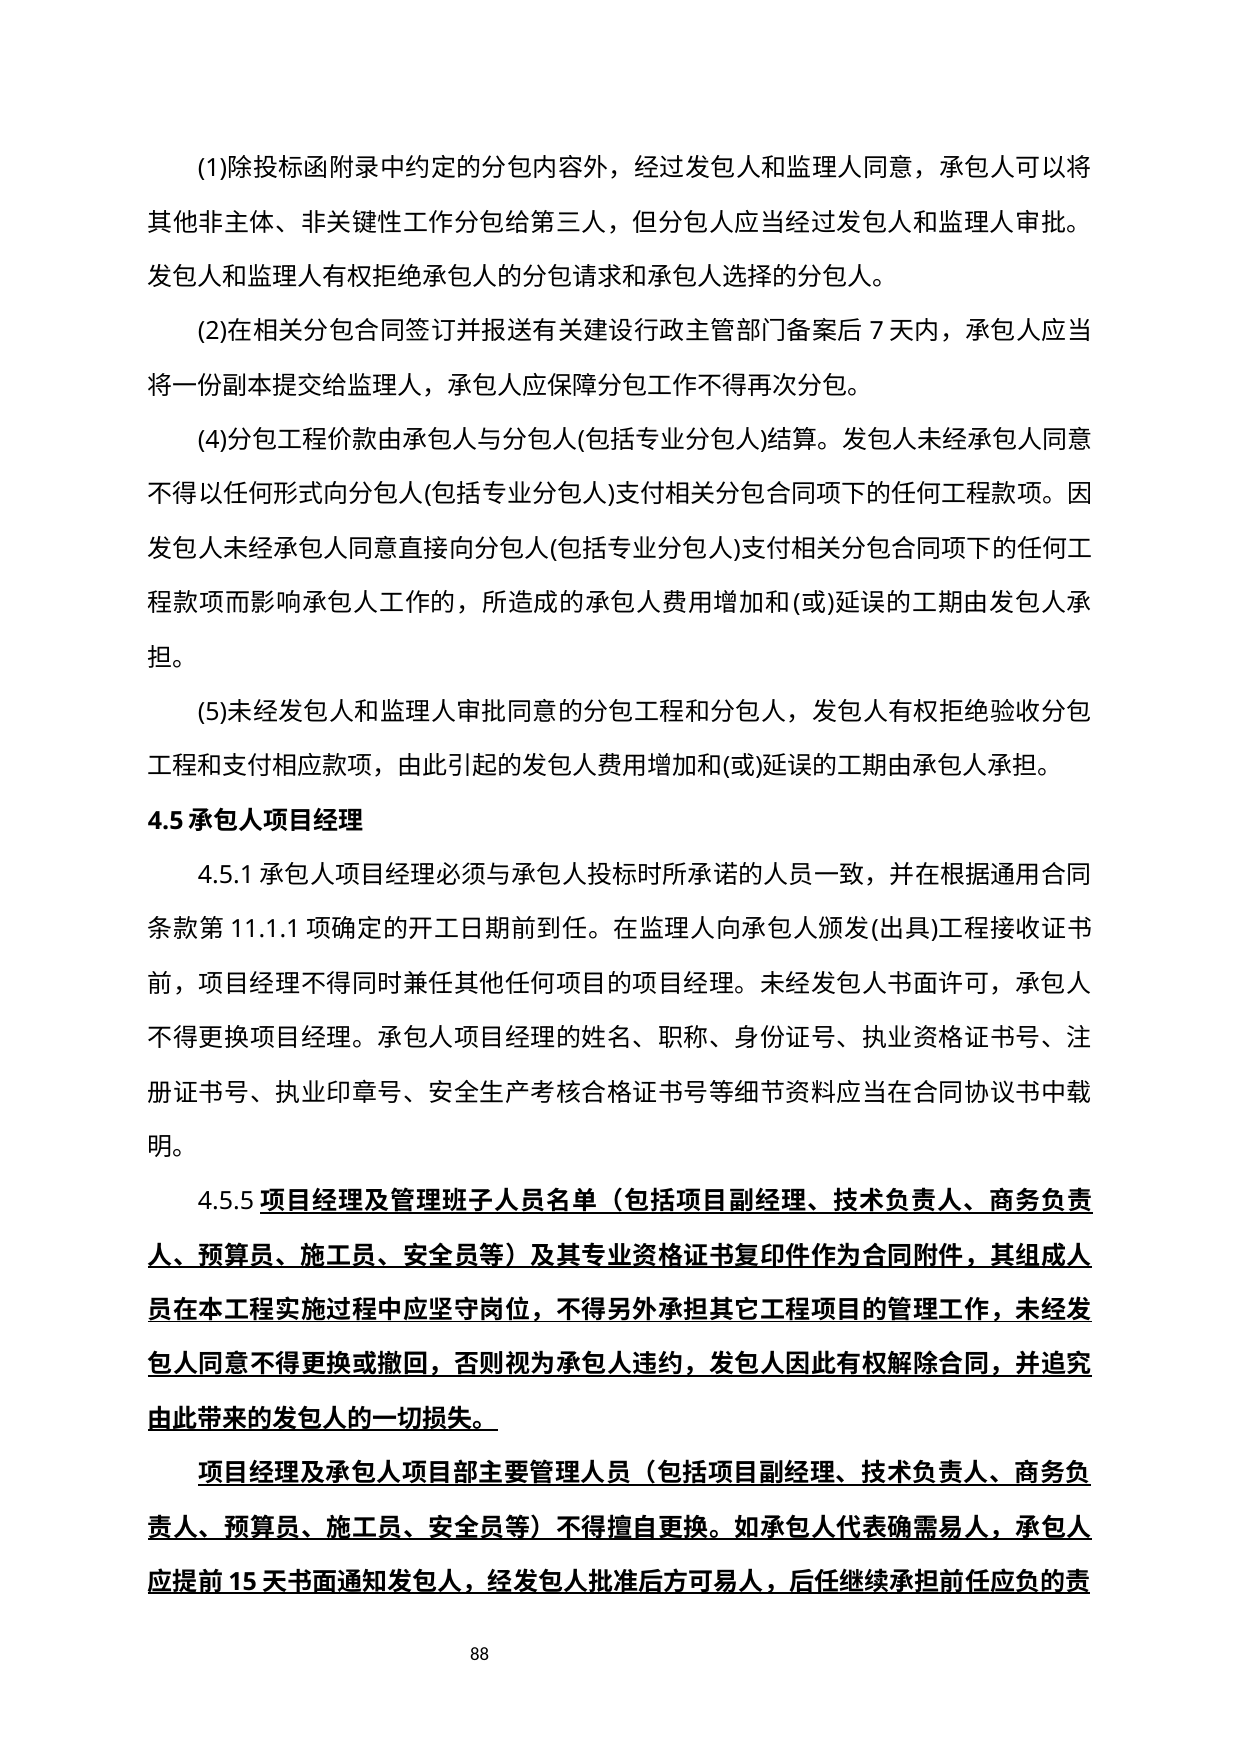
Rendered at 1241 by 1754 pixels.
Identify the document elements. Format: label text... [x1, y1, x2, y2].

text (4)分包工程价款由承包人与分包人(包括专业分包人)结算。发包人未经承包人同意不得以任何形式向分包人(包括专业分包人)支付相关分包合同项下的任何工程款项。因发包人未经承包人同意直接向分包人(包括专业分包人)支付相关分包合同项下的任何工程款项而影响承包人工作的，所造成的承包人费用增加和(或)延误的工期由发包人承担。 [148, 419, 1092, 673]
text 4.5.5项目经理及管理班子人员名单（包括项目副经理、技术负责人、商务负责人、预算员、施工员、安全员等）及其专业资格证书复印件作为合同附件，其组成人员在本工程实施过程中应坚守岗位，不得另外承担其它工程项目的管理工作，未经发包人同意不得更换或撤回，否则视为承包人违约，发包人因此有权解除合同，并追究由此带来的发包人的一切损失。 [148, 1181, 1092, 1266]
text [148, 1540, 1092, 1598]
text (5)未经发包人和监理人审批同意的分包工程和分包人，发包人有权拒绝验收分包工程和支付相应款项，由此引起的发包人费用增加和(或)延误的工期由承包人承担。 [148, 691, 1092, 782]
text 4.5.5项目经理及管理班子人员名单（包括项目副经理、技术负责人、商务负责人、预算员、施工员、安全员等）及其专业资格证书复印件作为合同附件，其组成人员在本工程实施过程中应坚守岗位，不得另外承担其它工程项目的管理工作，未经发包人同意不得更换或撤回，否则视为承包人违约，发包人因此有权解除合同，并追究由此带来的发包人的一切损失。 [148, 1268, 1092, 1321]
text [148, 1453, 1092, 1538]
text 4.5.1承包人项目经理必须与承包人投标时所承诺的人员一致，并在根据通用合同条款第11.1.1项确定的开工日期前到任。在监理人向承包人颁发(出具)工程接收证书前，项目经理不得同时兼任其他任何项目的项目经理。未经发包人书面许可，承包人不得更换项目经理。承包人项目经理的姓名、职称、身份证号、执业资格证书号、注册证书号、执业印章号、安全生产考核合格证书号等细节资料应当在合同协议书中载明。 [148, 854, 1092, 1163]
text 4.5.5项目经理及管理班子人员名单（包括项目副经理、技术负责人、商务负责人、预算员、施工员、安全员等）及其专业资格证书复印件作为合同附件，其组成人员在本工程实施过程中应坚守岗位，不得另外承担其它工程项目的管理工作，未经发包人同意不得更换或撤回，否则视为承包人违约，发包人因此有权解除合同，并追究由此带来的发包人的一切损失。 [148, 1322, 1092, 1375]
subtitle 4.5承包人项目经理 [148, 800, 1092, 836]
text (2)在相关分包合同签订并报送有关建设行政主管部门备案后7天内，承包人应当将一份副本提交给监理人，承包人应保障分包工作不得再次分包。 [148, 311, 1092, 401]
text (1)除投标函附录中约定的分包内容外，经过发包人和监理人同意，承包人可以将其他非主体、非关键性工作分包给第三人，但分包人应当经过发包人和监理人审批。发包人和监理人有权拒绝承包人的分包请求和承包人选择的分包人。 [148, 148, 1092, 293]
text 4.5.5项目经理及管理班子人员名单（包括项目副经理、技术负责人、商务负责人、预算员、施工员、安全员等）及其专业资格证书复印件作为合同附件，其组成人员在本工程实施过程中应坚守岗位，不得另外承担其它工程项目的管理工作，未经发包人同意不得更换或撤回，否则视为承包人违约，发包人因此有权解除合同，并追究由此带来的发包人的一切损失。 [148, 1377, 1092, 1434]
